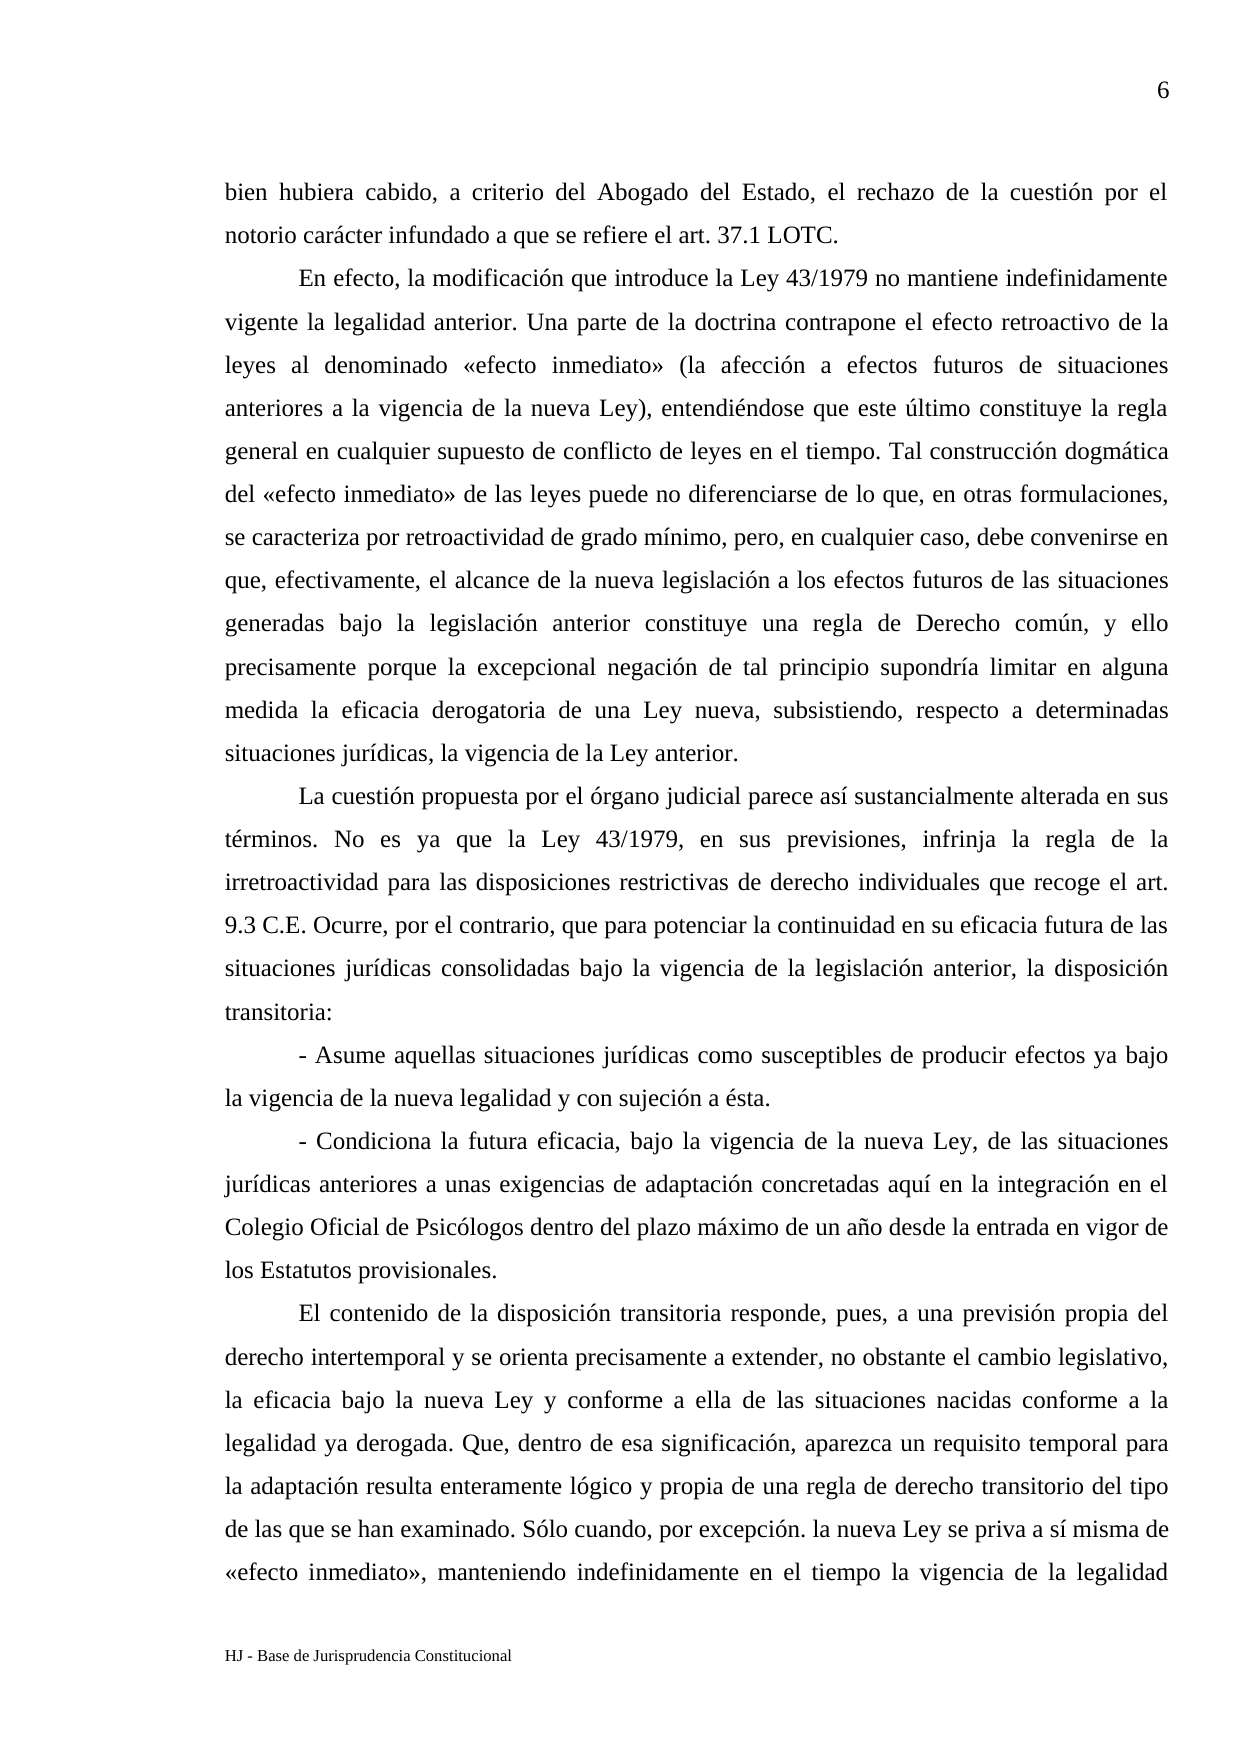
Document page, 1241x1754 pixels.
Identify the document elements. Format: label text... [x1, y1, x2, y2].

text En efecto, la modificación que introduce la Ley 43/1979 no mantiene indefinidamente vigente la legalidad anterior. Una parte de la doctrina contrapone el efecto retroactivo de la leyes al denominado «efecto inmediato» (la afección a efectos futuros de situaciones anteriores a la vigencia de la nueva Ley), entendiéndose que este último constituye la regla general en cualquier supuesto de conflicto de leyes en el tiempo. Tal construcción dogmática del «efecto inmediato» de las leyes puede no diferenciarse de lo que, en otras formulaciones, se caracteriza por retroactividad de grado mínimo, pero, en cualquier caso, debe convenirse en que, efectivamente, el alcance de la nueva legislación a los efectos futuros de las situaciones generadas bajo la legislación anterior constituye una regla de Derecho común, y ello precisamente porque la excepcional negación de tal principio supondría limitar en alguna medida la eficacia derogatoria de una Ley nueva, subsistiendo, respecto a determinadas situaciones jurídicas, la vigencia de la Ley anterior. [224, 263, 1169, 767]
text - Asume aquellas situaciones jurídicas como susceptibles de producir efectos ya bajo la vigencia de la nueva legalidad y con sujeción a ésta. [224, 1040, 1169, 1112]
text - Condiciona la futura eficacia, bajo la vigencia de la nueva Ley, de las situaciones jurídicas anteriores a unas exigencias de adaptación concretadas aquí en la integración en el Colegio Oficial de Psicólogos dentro del plazo máximo de un año desde la entrada en vigor de los Estatutos provisionales. [224, 1126, 1169, 1284]
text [224, 177, 1169, 249]
text La cuestión propuesta por el órgano judicial parece así sustancialmente alterada en sus términos. No es ya que la Ley 43/1979, en sus previsiones, infrinja la regla de la irretroactividad para las disposiciones restrictivas de derecho individuales que recoge el art. 9.3 C.E. Ocurre, por el contrario, que para potenciar la continuidad en su eficacia futura de las situaciones jurídicas consolidadas bajo la vigencia de la legislación anterior, la disposición transitoria: [224, 781, 1169, 1025]
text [224, 1298, 1169, 1586]
